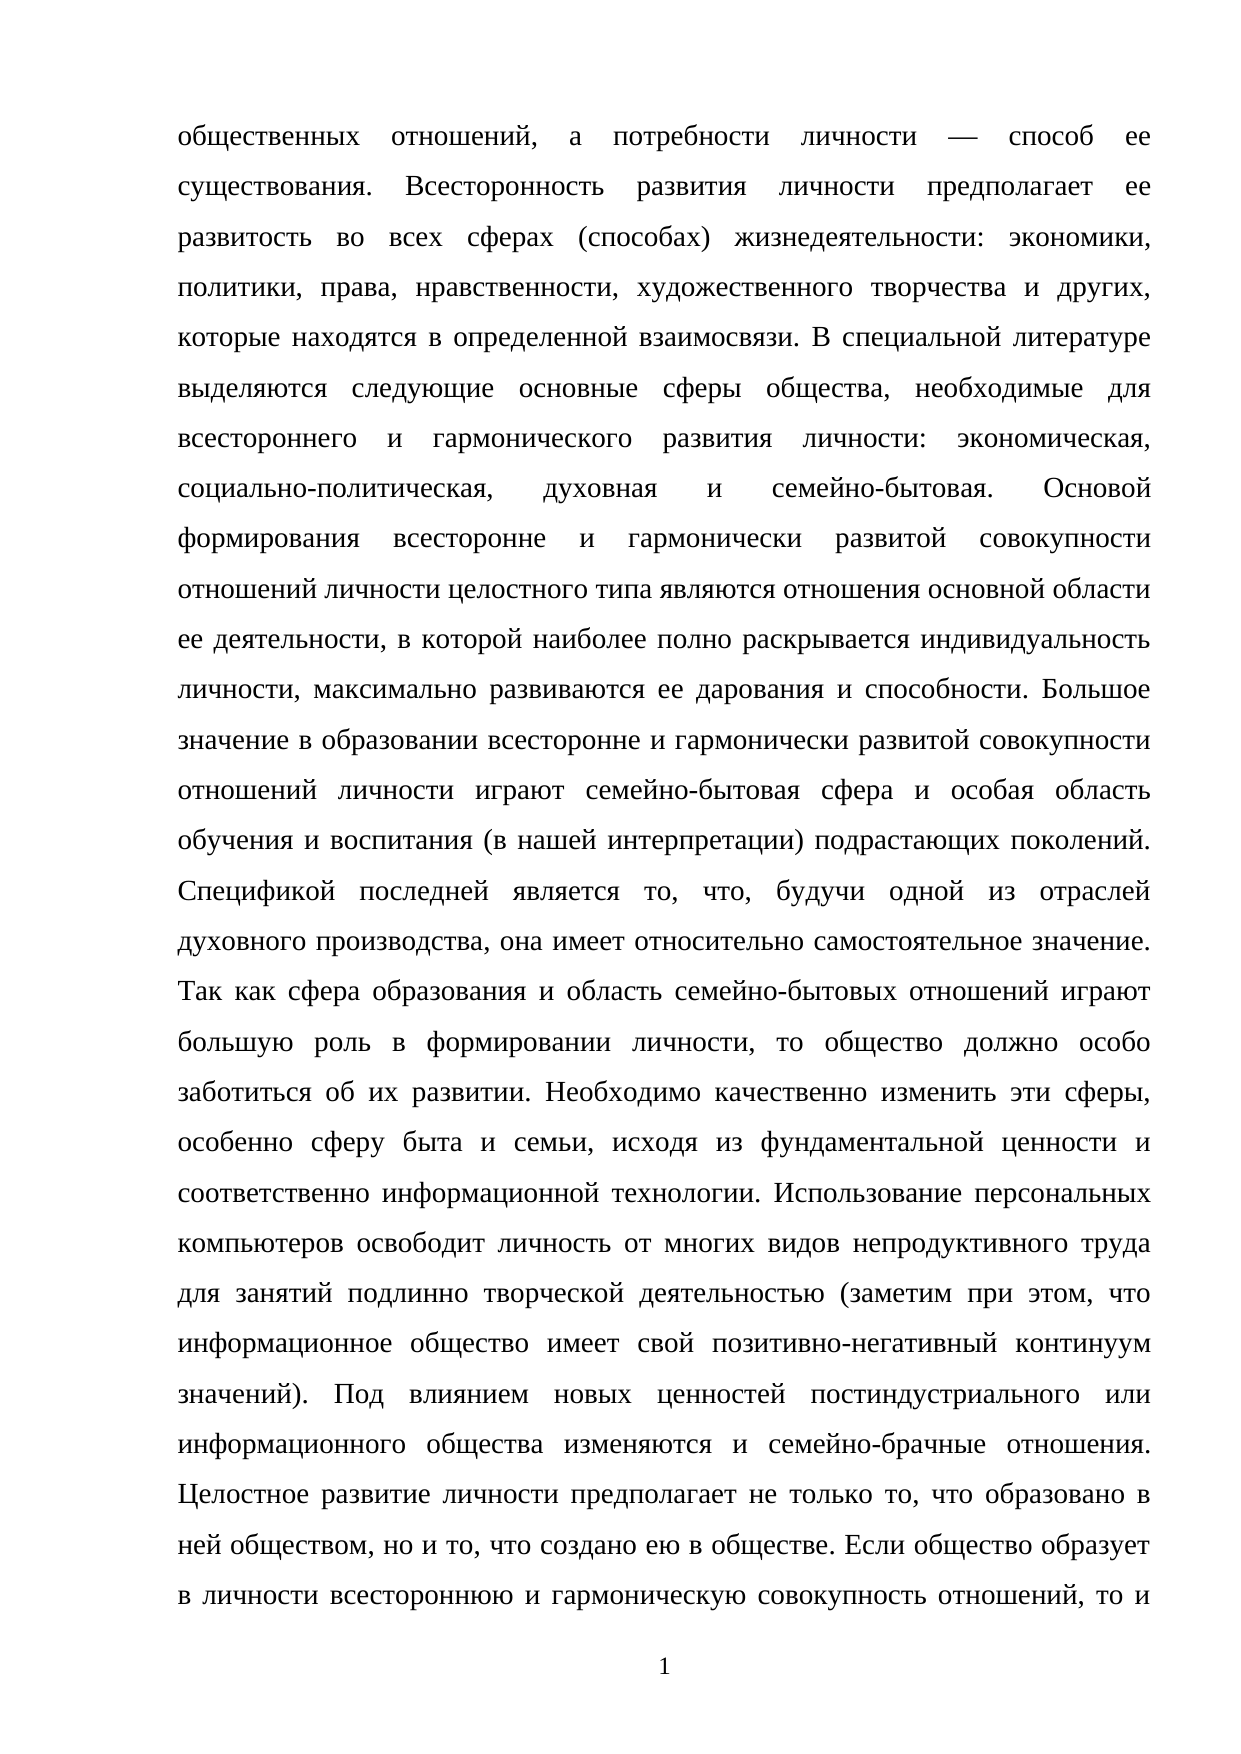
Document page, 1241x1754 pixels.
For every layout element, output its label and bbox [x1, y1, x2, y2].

text [177, 118, 1152, 1611]
